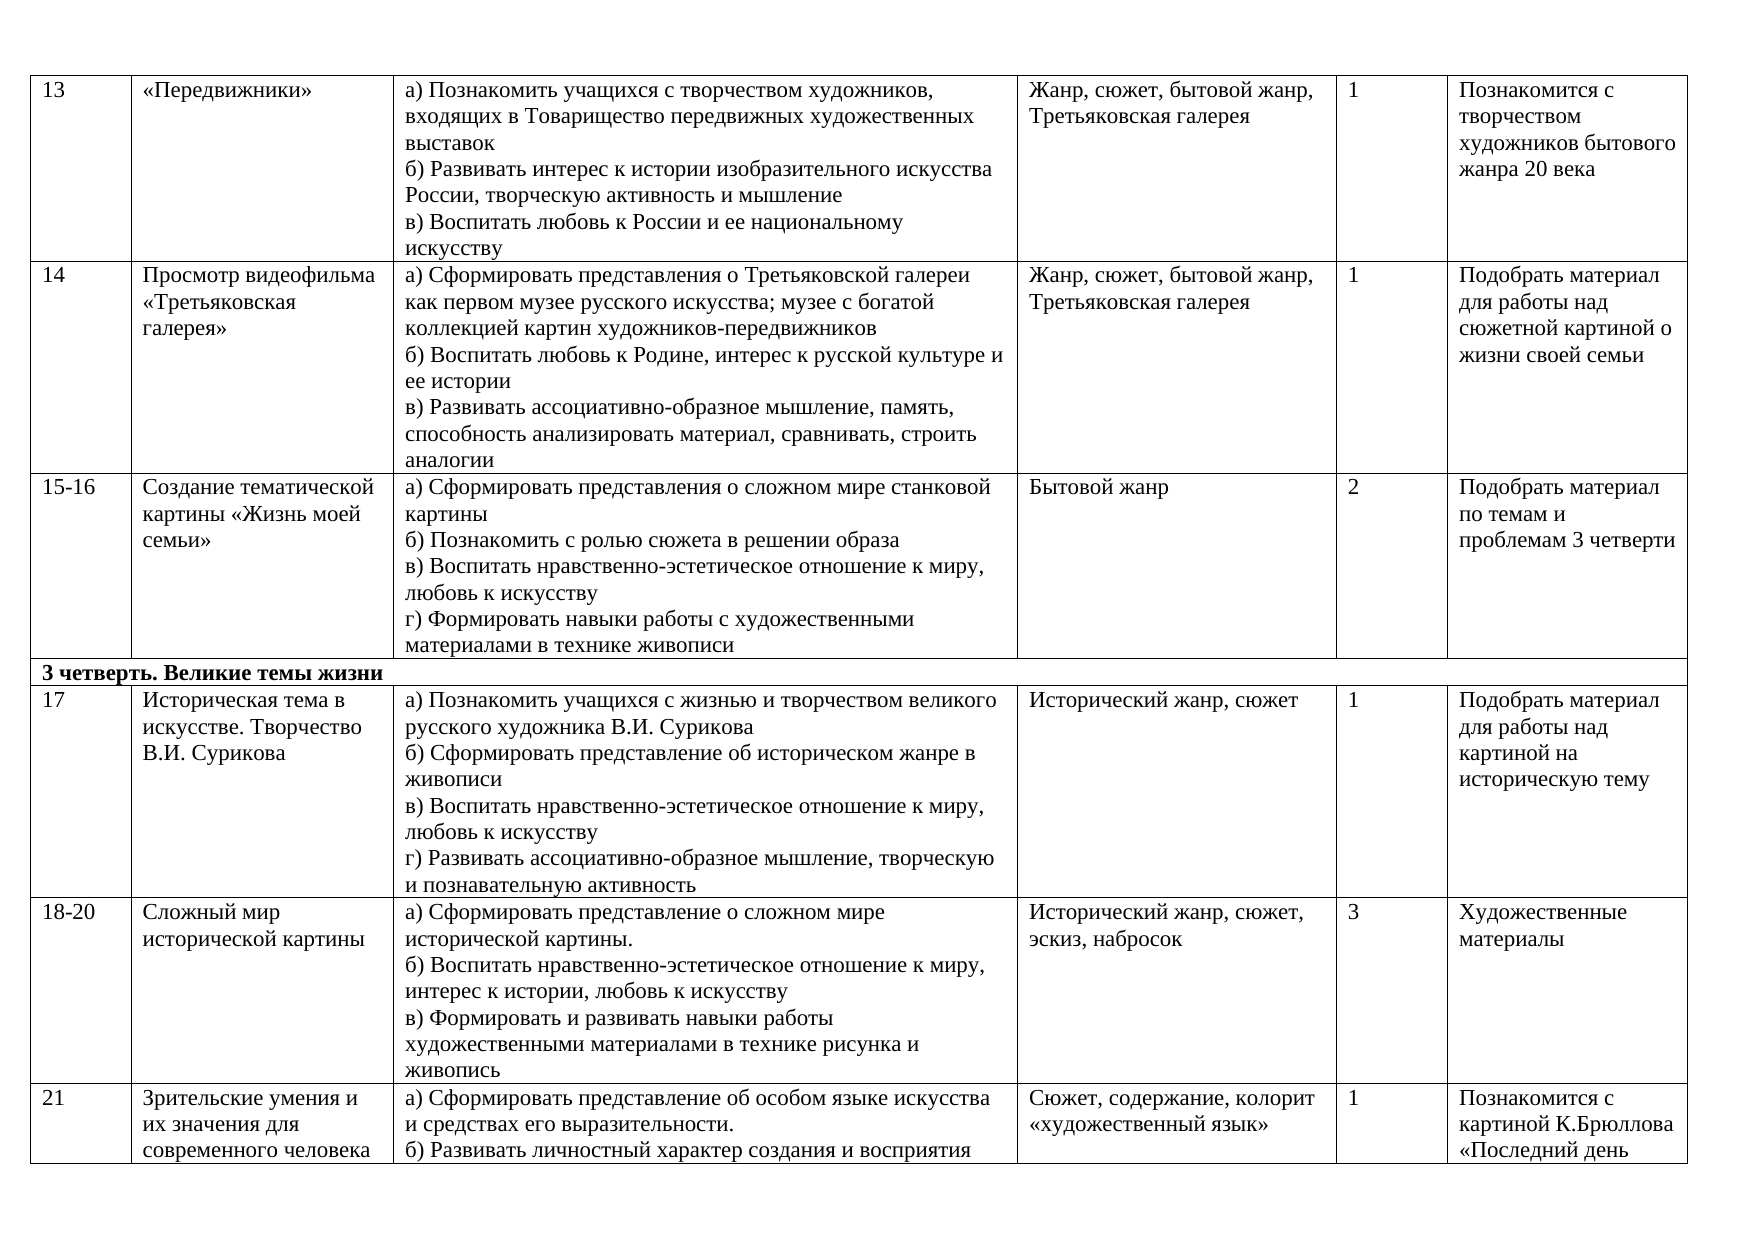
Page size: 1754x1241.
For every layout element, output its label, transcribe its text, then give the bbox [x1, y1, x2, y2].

table_cell Познакомится с творчеством художников бытового жанра 20 века [1448, 76, 1687, 261]
table_cell 1 [1337, 1084, 1447, 1163]
table_cell Художественные материалы [1448, 898, 1687, 1083]
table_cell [394, 1084, 1017, 1163]
table_cell 14 [31, 262, 131, 472]
table_cell Подобрать материал для работы над картиной на историческую тему [1448, 686, 1687, 897]
table_cell 21 [31, 1084, 131, 1163]
table_cell 2 [1337, 474, 1447, 658]
table_cell Создание тематической картины «Жизнь моей семьи» [132, 474, 393, 658]
table_cell а) Познакомить учащихся с творчеством художников, входящих в Товарищество передвижных художественных выставок б) Развивать интерес к истории изобразительного искусства России, творческую активность и мышление в) Воспитать любовь к России и ее национальному искусству [394, 76, 1017, 261]
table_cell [1448, 1084, 1687, 1163]
table_cell 3 [1337, 898, 1447, 1083]
table_cell 1 [1337, 76, 1447, 261]
table_cell а) Познакомить учащихся с жизнью и творчеством великого русского художника В.И. Сурикова б) Сформировать представление об историческом жанре в живописи в) Воспитать нравственно-эстетическое отношение к миру, любовь к искусству г) Развивать ассоциативно-образное мышление, творческую и познавательную активность [394, 686, 1017, 897]
table_cell а) Сформировать представления о Третьяковской галереи как первом музее русского искусства; музее с богатой коллекцией картин художников-передвижников б) Воспитать любовь к Родине, интерес к русской культуре и ее истории в) Развивать ассоциативно-образное мышление, память, способность анализировать материал, сравнивать, строить аналогии [394, 262, 1017, 472]
table_cell а) Сформировать представления о сложном мире станковой картины б) Познакомить с ролью сюжета в решении образа в) Воспитать нравственно-эстетическое отношение к миру, любовь к искусству г) Формировать навыки работы с художественными материалами в технике живописи [394, 474, 1017, 658]
table_cell «Передвижники» [132, 76, 393, 261]
table_cell Исторический жанр, сюжет, эскиз, набросок [1018, 898, 1336, 1083]
table_cell Подобрать материал по темам и проблемам 3 четверти [1448, 474, 1687, 658]
table_cell Историческая тема в искусстве. Творчество В.И. Сурикова [132, 686, 393, 897]
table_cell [1018, 1084, 1336, 1163]
table_cell 15-16 [31, 474, 131, 658]
table_cell 13 [31, 76, 131, 261]
table_cell Сложный мир исторической картины [132, 898, 393, 1083]
table_cell 1 [1337, 686, 1447, 897]
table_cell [132, 1084, 393, 1163]
table_cell Бытовой жанр [1018, 474, 1336, 658]
table_cell 18-20 [31, 898, 131, 1083]
table_cell Просмотр видеофильма «Третьяковская галерея» [132, 262, 393, 472]
table_cell Жанр, сюжет, бытовой жанр, Третьяковская галерея [1018, 262, 1336, 472]
table_cell 3 четверть. Великие темы жизни [31, 659, 1687, 685]
table_cell 17 [31, 686, 131, 897]
table_cell а) Сформировать представление о сложном мире исторической картины. б) Воспитать нравственно-эстетическое отношение к миру, интерес к истории, любовь к искусству в) Формировать и развивать навыки работы художественными материалами в технике рисунка и живопись [394, 898, 1017, 1083]
table_cell 1 [1337, 262, 1447, 472]
table_cell Подобрать материал для работы над сюжетной картиной о жизни своей семьи [1448, 262, 1687, 472]
table_cell Исторический жанр, сюжет [1018, 686, 1336, 897]
table_cell Жанр, сюжет, бытовой жанр, Третьяковская галерея [1018, 76, 1336, 261]
